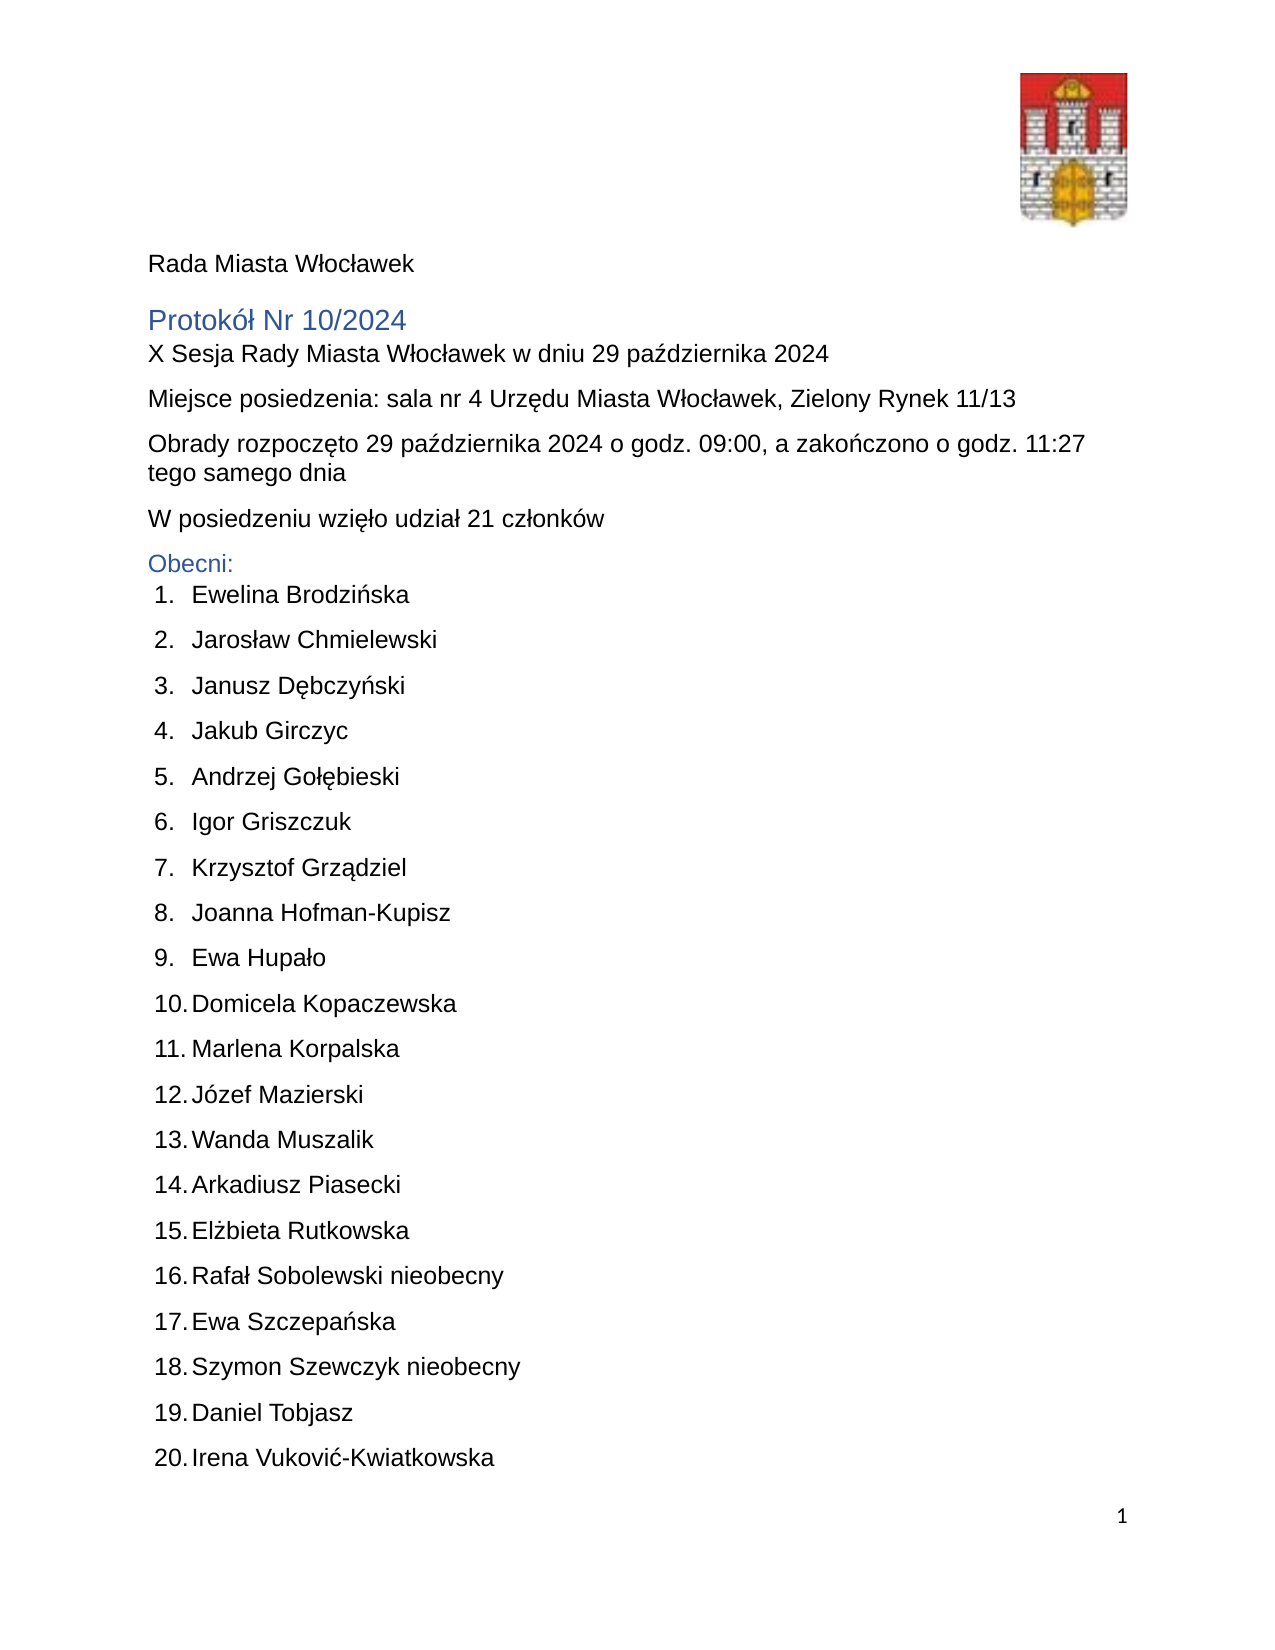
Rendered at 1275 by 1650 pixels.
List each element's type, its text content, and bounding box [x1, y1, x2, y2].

list Arkadiusz Piasecki [154, 1171, 1127, 1199]
text Miejsce posiedzenia: sala nr 4 Urzędu Miasta Włocławek, Zielony Rynek 11/13 [148, 384, 1127, 413]
subtitle Obecni: [148, 549, 1127, 578]
list Ewelina Brodzińska [154, 580, 1127, 609]
list Janusz Dębczyński [154, 671, 1127, 700]
list Wanda Muszalik [154, 1125, 1127, 1154]
list Igor Griszczuk [154, 807, 1127, 836]
list Marlena Korpalska [154, 1034, 1127, 1063]
list Irena Vuković-Kwiatkowska [154, 1443, 1127, 1472]
list Jakub Girczyc [154, 716, 1127, 745]
list Józef Mazierski [154, 1080, 1127, 1108]
list Elżbieta Rutkowska [154, 1216, 1127, 1245]
list Andrzej Gołębieski [154, 762, 1127, 791]
list Krzysztof Grządziel [154, 853, 1127, 881]
list Daniel Tobjasz [154, 1398, 1127, 1426]
text X Sesja Rady Miasta Włocławek w dniu 29 października 2024 [148, 339, 1127, 367]
list Ewa Szczepańska [154, 1307, 1127, 1336]
text Obrady rozpoczęto 29 października 2024 o godz. 09:00, a zakończono o godz. 11:27 tego samego dnia [148, 429, 1127, 487]
list Ewa Hupało [154, 943, 1127, 972]
list Szymon Szewczyk nieobecny [154, 1352, 1127, 1381]
list Domicela Kopaczewska [154, 989, 1127, 1018]
list Jarosław Chmielewski [154, 626, 1127, 654]
text Rada Miasta Włocławek [148, 249, 1127, 277]
list Rafał Sobolewski nieobecny [154, 1261, 1127, 1290]
subtitle Protokół Nr 10/2024 [148, 302, 1127, 336]
list Joanna Hofman-Kupisz [154, 898, 1127, 927]
text W posiedzeniu wzięło udział 21 członków [148, 504, 1127, 532]
